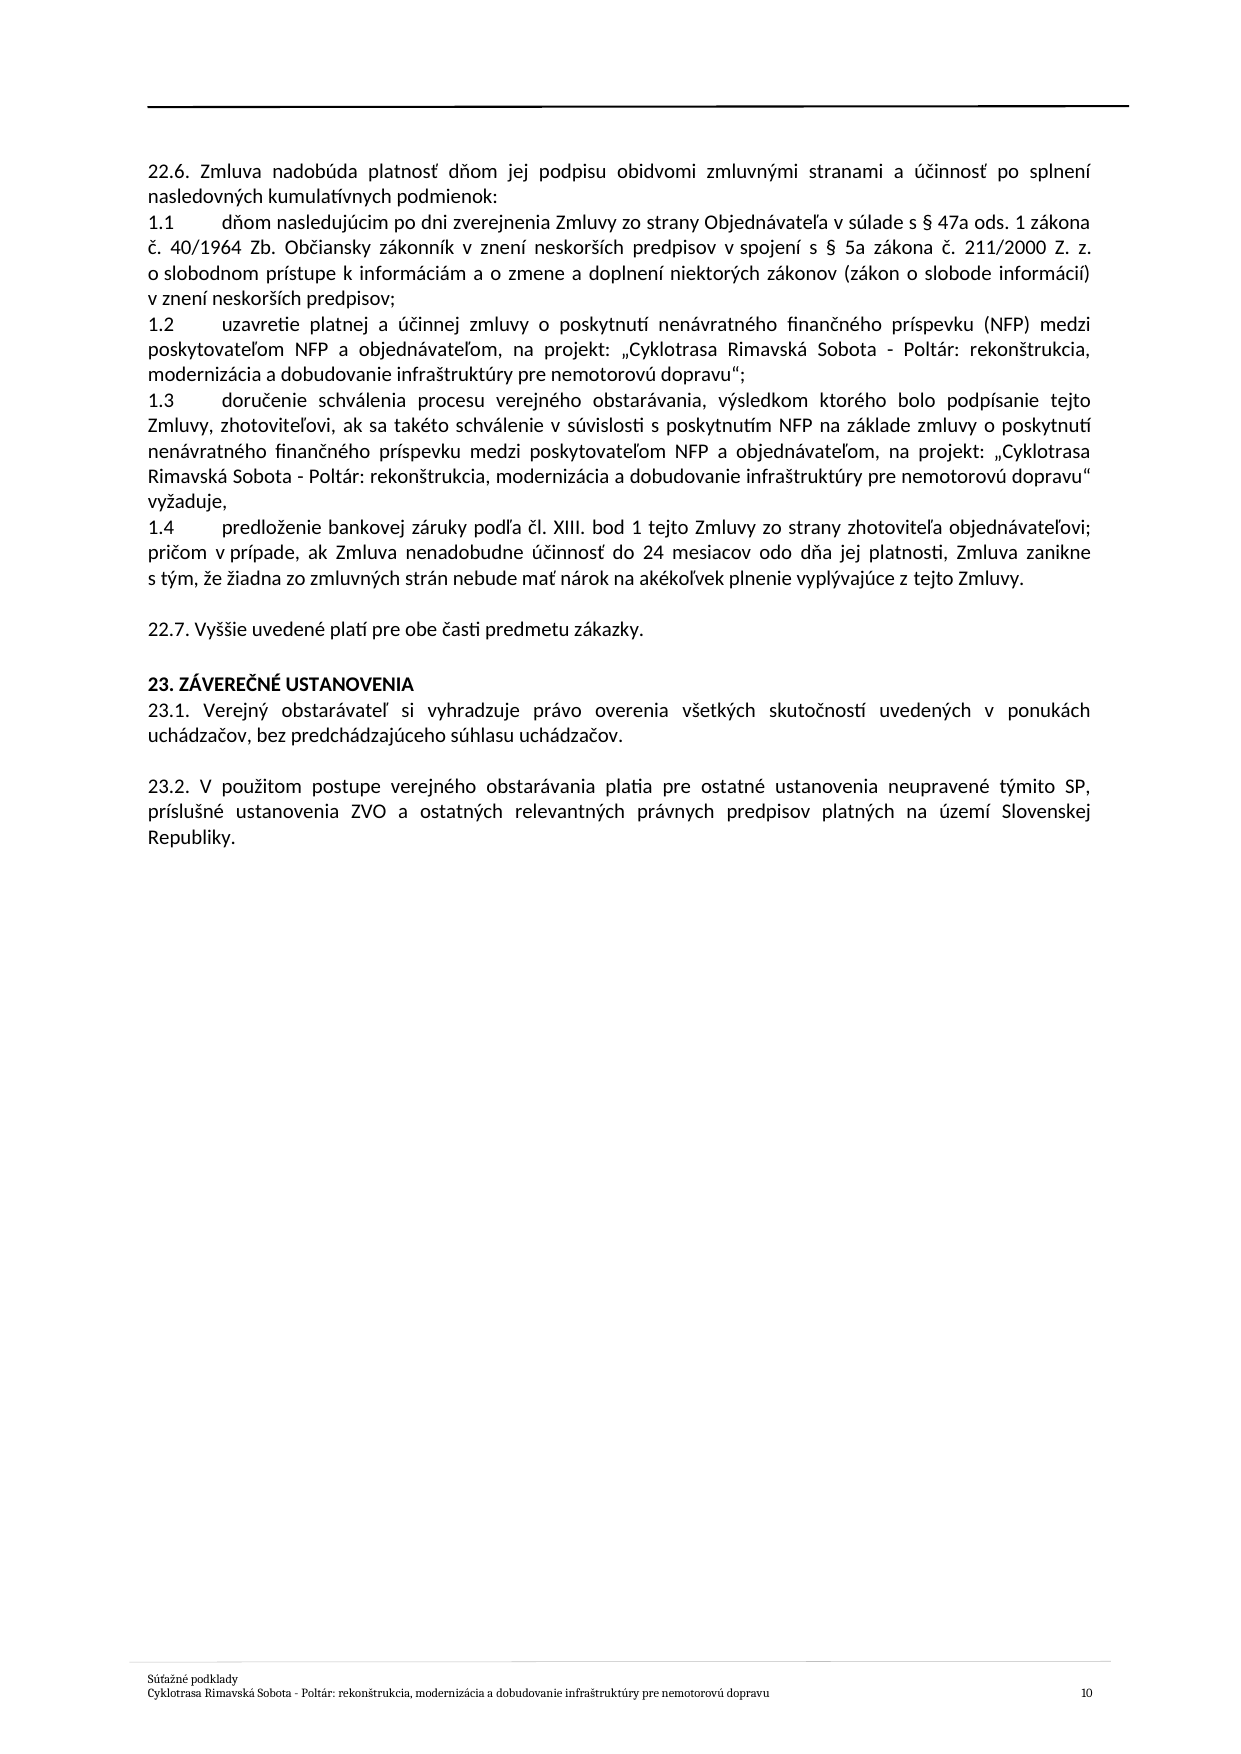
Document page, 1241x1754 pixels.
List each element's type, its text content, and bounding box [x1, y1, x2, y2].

text 1.1 dňom nasledujúcim po dni zverejnenia Zmluvy zo strany Objednávateľa v súlade s § 47a ods. 1 zákona č. 40/1964 Zb. Občiansky zákonník v znení neskorších predpisov v spojení s § 5a zákona č. 211/2000 Z. z. o slobodnom prístupe k informáciám a o zmene a doplnení niektorých zákonov (zákon o slobode informácií) v znení neskorších predpisov; [148, 209, 1092, 311]
text 23.1. Verejný obstarávateľ si vyhradzuje právo overenia všetkých skutočností uvedených v ponukách uchádzačov, bez predchádzajúceho súhlasu uchádzačov. [148, 697, 1092, 748]
text 1.2 uzavretie platnej a účinnej zmluvy o poskytnutí nenávratného finančného príspevku (NFP) medzi poskytovateľom NFP a objednávateľom, na projekt: „Cyklotrasa Rimavská Sobota - Poltár: rekonštrukcia, modernizácia a dobudovanie infraštruktúry pre nemotorovú dopravu“; [148, 311, 1092, 387]
text 22.7. Vyššie uvedené platí pre obe časti predmetu zákazky. [148, 616, 1092, 641]
text 23.2. V použitom postupe verejného obstarávania platia pre ostatné ustanovenia neupravené týmito SP, príslušné ustanovenia ZVO a ostatných relevantných právnych predpisov platných na území Slovenskej Republiky. [148, 773, 1092, 849]
text 1.3 doručenie schválenia procesu verejného obstarávania, výsledkom ktorého bolo podpísanie tejto Zmluvy, zhotoviteľovi, ak sa takéto schválenie v súvislosti s poskytnutím NFP na základe zmluvy o poskytnutí nenávratného finančného príspevku medzi poskytovateľom NFP a objednávateľom, na projekt: „Cyklotrasa Rimavská Sobota - Poltár: rekonštrukcia, modernizácia a dobudovanie infraštruktúry pre nemotorovú dopravu“ vyžaduje, [148, 387, 1092, 514]
text 22.6. Zmluva nadobúda platnosť dňom jej podpisu obidvomi zmluvnými stranami a účinnosť po splnení nasledovných kumulatívnych podmienok: [148, 158, 1092, 209]
text 1.4 predloženie bankovej záruky podľa čl. XIII. bod 1 tejto Zmluvy zo strany zhotoviteľa objednávateľovi; pričom v prípade, ak Zmluva nenadobudne účinnosť do 24 mesiacov odo dňa jej platnosti, Zmluva zanikne s tým, že žiadna zo zmluvných strán nebude mať nárok na akékoľvek plnenie vyplývajúce z tejto Zmluvy. [148, 514, 1092, 590]
text 23. ZÁVEREČNÉ USTANOVENIA [148, 672, 1092, 697]
